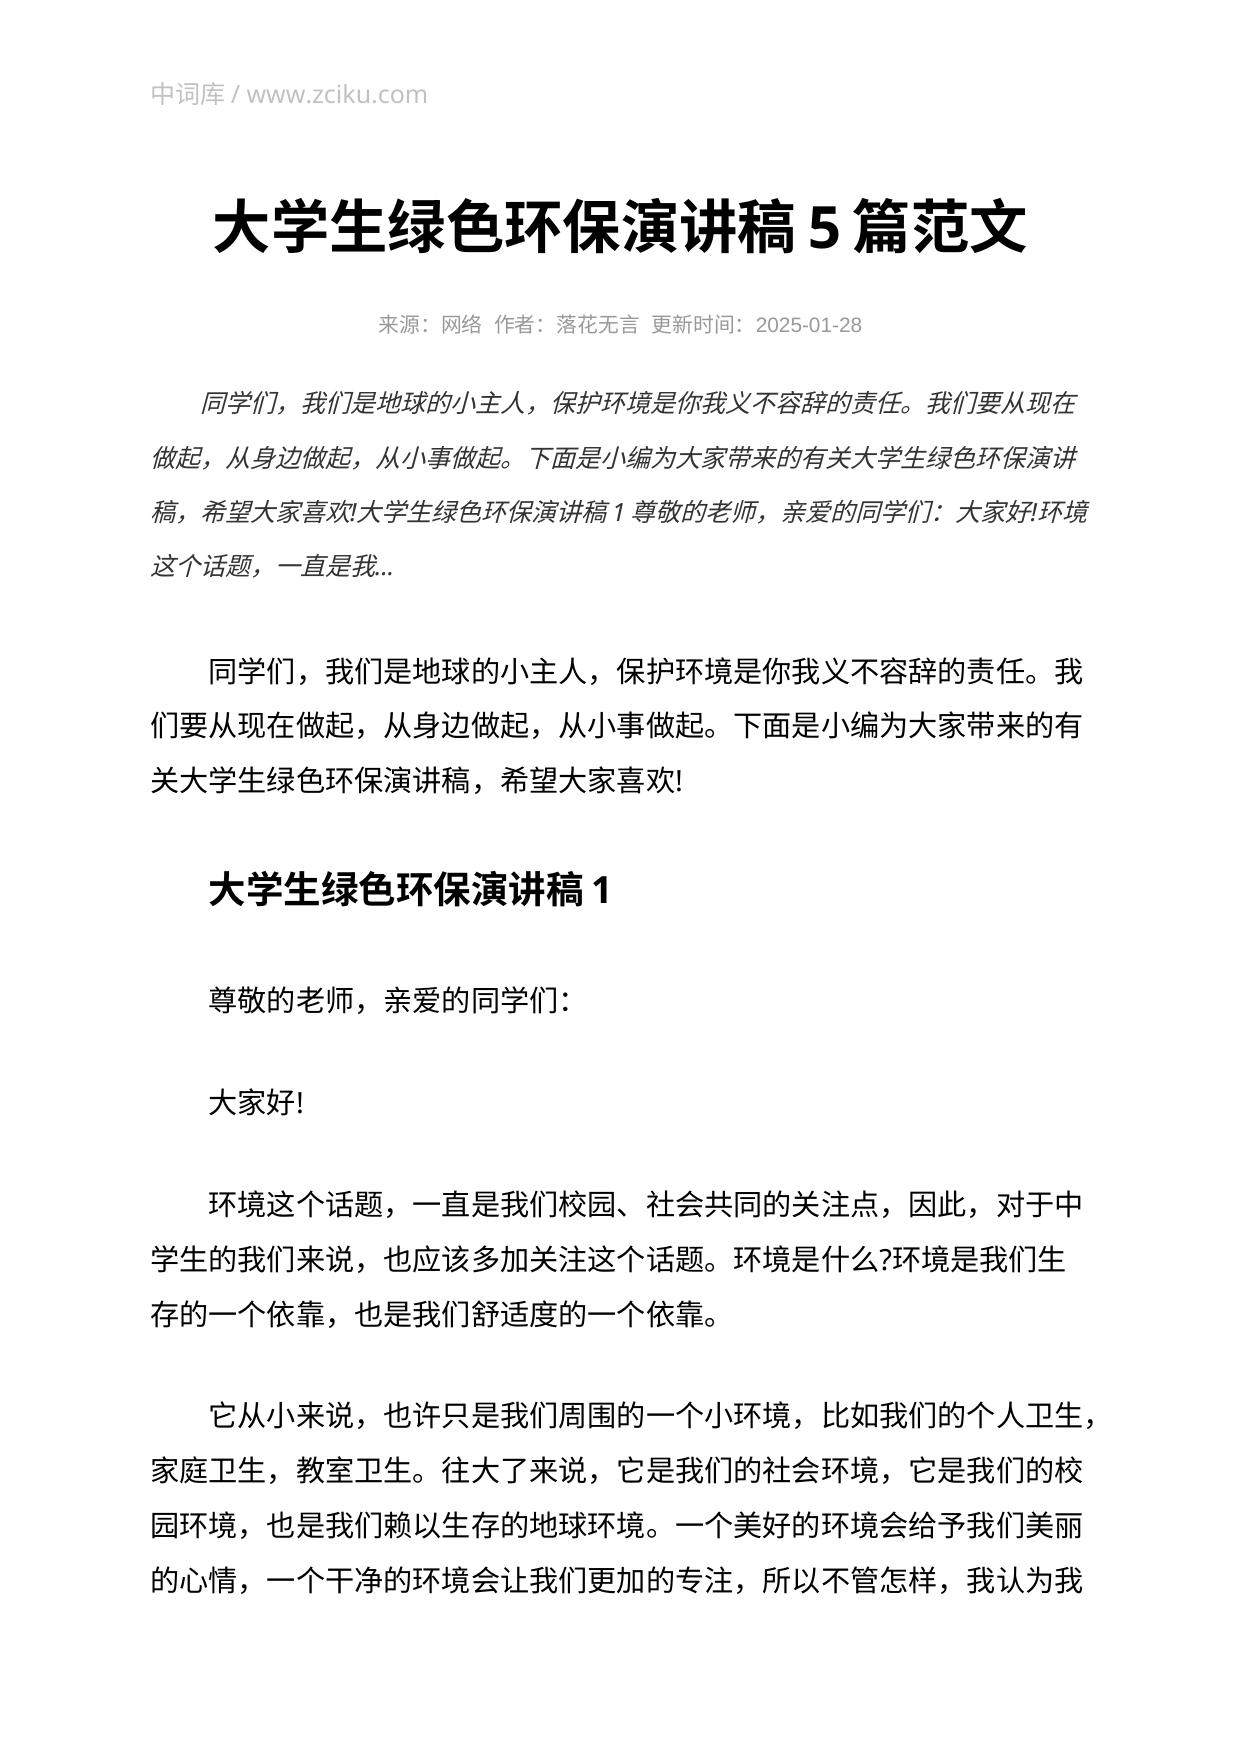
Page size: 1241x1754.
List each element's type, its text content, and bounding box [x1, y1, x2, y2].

text 环境这个话题，一直是我们校园、社会共同的关注点，因此，对于中学生的我们来说，也应该多加关注这个话题。环境是什么?环境是我们生存的一个依靠，也是我们舒适度的一个依靠。 [150, 1181, 1090, 1333]
text 来源：网络 作者：落花无言 更新时间：2025-01-28 [150, 313, 1090, 337]
text 同学们，我们是地球的小主人，保护环境是你我义不容辞的责任。我们要从现在做起，从身边做起，从小事做起。下面是小编为大家带来的有关大学生绿色环保演讲稿，希望大家喜欢! [150, 648, 1090, 800]
subtitle 大学生绿色环保演讲稿5篇范文 [150, 181, 1090, 266]
text 大家好! [150, 1079, 1090, 1122]
text 同学们，我们是地球的小主人，保护环境是你我义不容辞的责任。我们要从现在做起，从身边做起，从小事做起。下面是小编为大家带来的有关大学生绿色环保演讲稿，希望大家喜欢!大学生绿色环保演讲稿1尊敬的老师，亲爱的同学们：大家好!环境这个话题，一直是我... [150, 384, 1090, 583]
text 尊敬的老师，亲爱的同学们： [150, 977, 1090, 1020]
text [150, 1393, 1090, 1600]
text 大学生绿色环保演讲稿1 [150, 860, 1090, 914]
